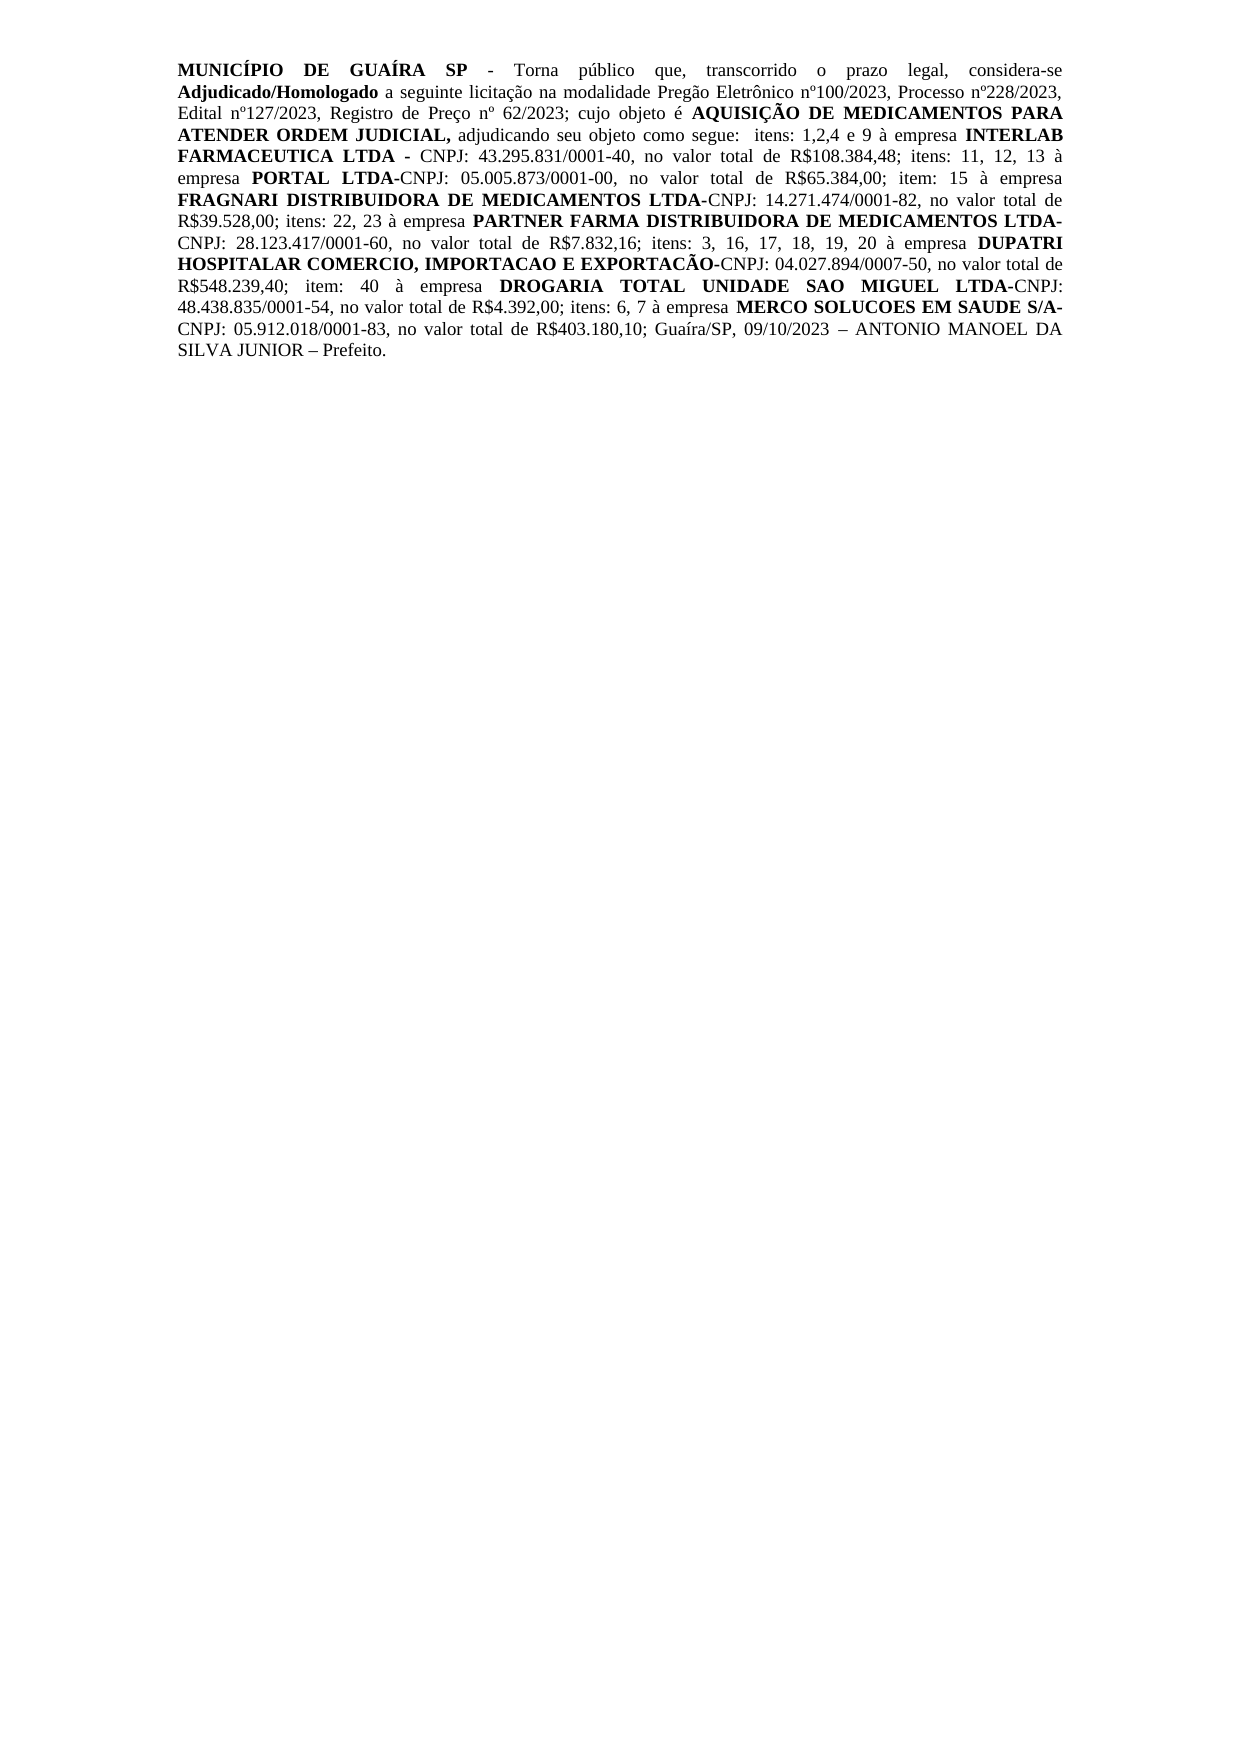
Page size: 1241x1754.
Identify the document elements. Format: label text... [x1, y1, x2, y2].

text MUNICÍPIO DE GUAÍRA SP - Torna público que, transcorrido o prazo legal, considera-se Adjudicado/Homologado a seguinte licitação na modalidade Pregão Eletrônico nº100/2023, Processo nº228/2023, Edital nº127/2023, Registro de Preço nº 62/2023; cujo objeto é AQUISIÇÃO DE MEDICAMENTOS PARA ATENDER ORDEM JUDICIAL, adjudicando seu objeto como segue: itens: 1,2,4 e 9 à empresa INTERLAB FARMACEUTICA LTDA - CNPJ: 43.295.831/0001-40, no valor total de R$108.384,48; itens: 11, 12, 13 à empresa PORTAL LTDA-CNPJ: 05.005.873/0001-00, no valor total de R$65.384,00; item: 15 à empresa FRAGNARI DISTRIBUIDORA DE MEDICAMENTOS LTDA-CNPJ: 14.271.474/0001-82, no valor total de R$39.528,00; itens: 22, 23 à empresa PARTNER FARMA DISTRIBUIDORA DE MEDICAMENTOS LTDA-CNPJ: 28.123.417/0001-60, no valor total de R$7.832,16; itens: 3, 16, 17, 18, 19, 20 à empresa DUPATRI HOSPITALAR COMERCIO, IMPORTACAO E EXPORTACÃO-CNPJ: 04.027.894/0007-50, no valor total de R$548.239,40; item: 40 à empresa DROGARIA TOTAL UNIDADE SAO MIGUEL LTDA-CNPJ: 48.438.835/0001-54, no valor total de R$4.392,00; itens: 6, 7 à empresa MERCO SOLUCOES EM SAUDE S/A-CNPJ: 05.912.018/0001-83, no valor total de R$403.180,10; Guaíra/SP, 09/10/2023 – ANTONIO MANOEL DA SILVA JUNIOR – Prefeito. [177, 59, 1063, 361]
